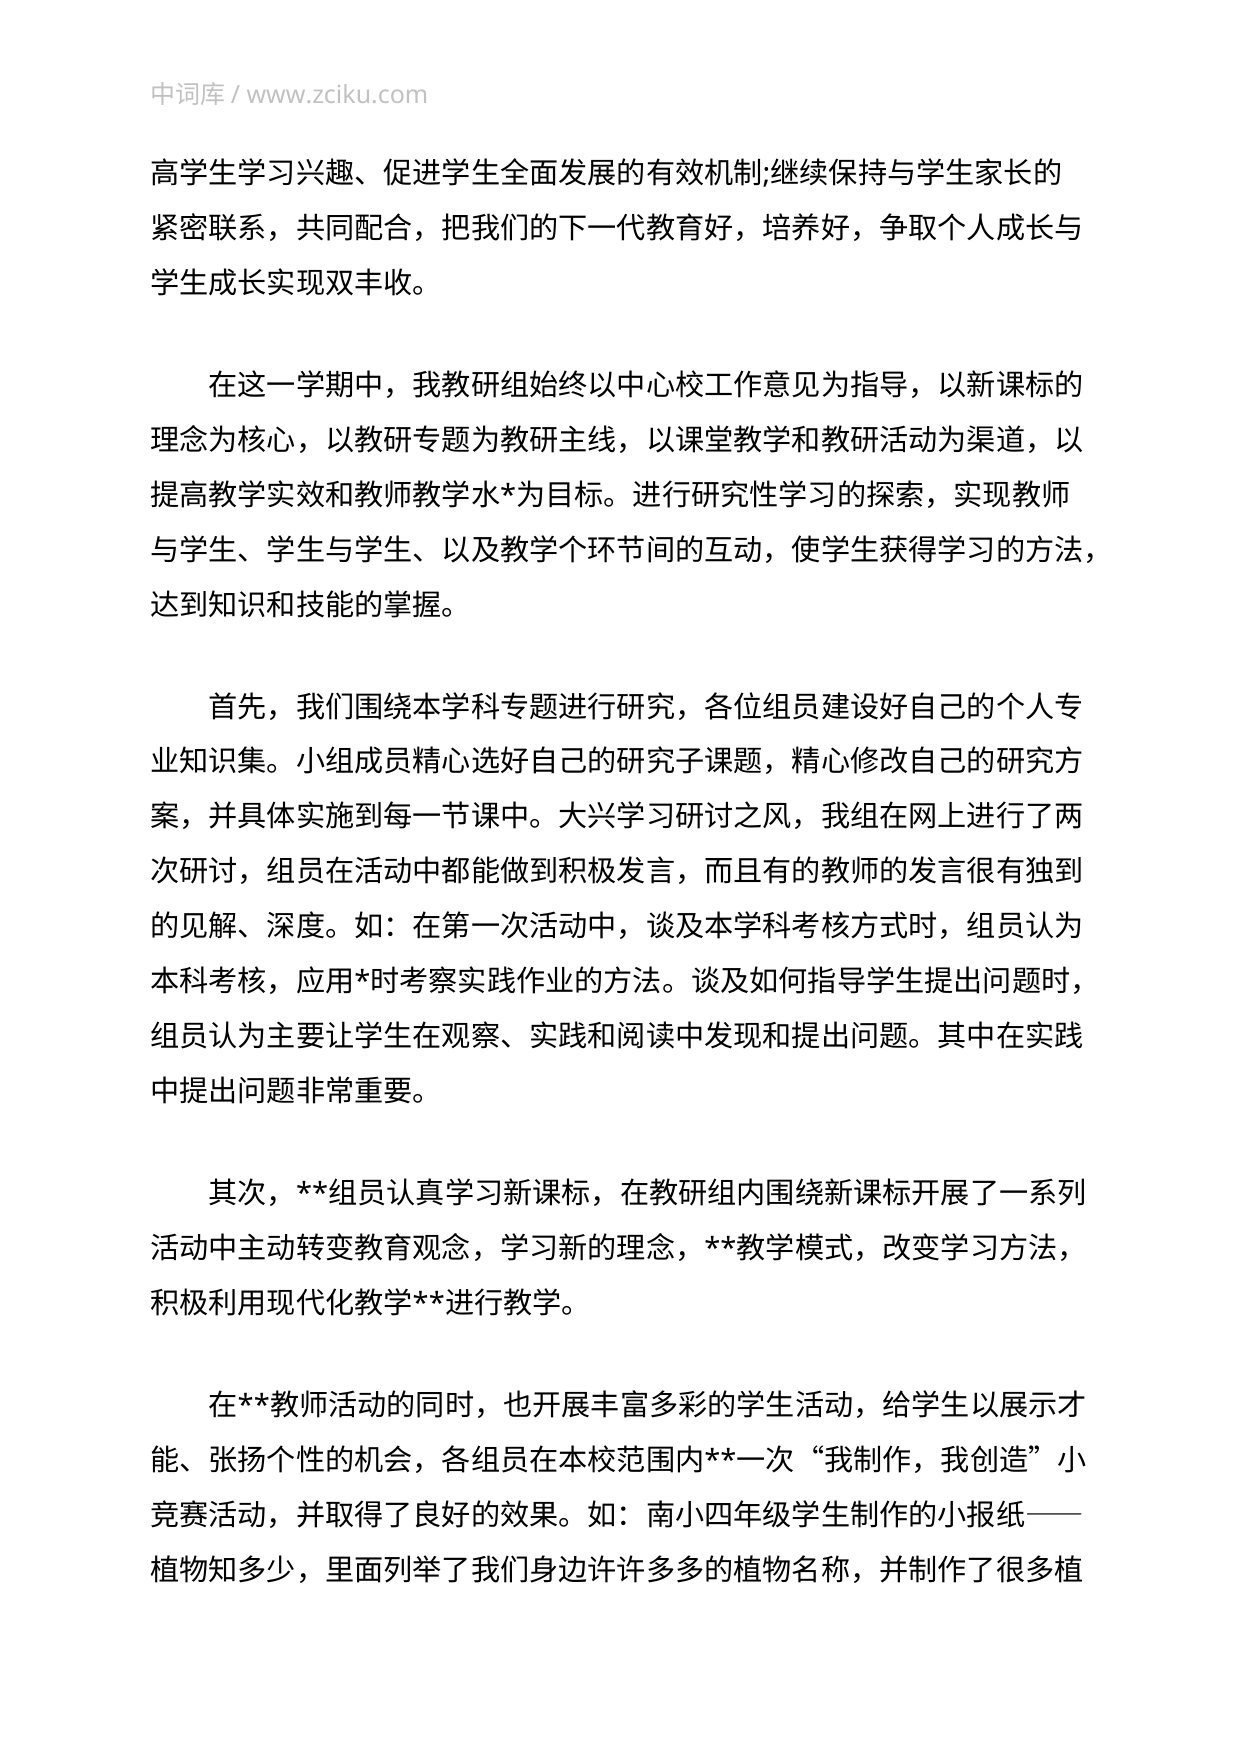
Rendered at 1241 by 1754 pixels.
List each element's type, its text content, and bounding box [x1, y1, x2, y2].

text 在这一学期中，我教研组始终以中心校工作意见为指导，以新课标的理念为核心，以教研专题为教研主线，以课堂教学和教研活动为渠道，以提高教学实效和教师教学水*为目标。进行研究性学习的探索，实现教师与学生、学生与学生、以及教学个环节间的互动，使学生获得学习的方法，达到知识和技能的掌握。 [150, 362, 1090, 624]
text 首先，我们围绕本学科专题进行研究，各位组员建设好自己的个人专业知识集。小组成员精心选好自己的研究子课题，精心修改自己的研究方案，并具体实施到每一节课中。大兴学习研讨之风，我组在网上进行了两次研讨，组员在活动中都能做到积极发言，而且有的教师的发言很有独到的见解、深度。如：在第一次活动中，谈及本学科考核方式时，组员认为本科考核，应用*时考察实践作业的方法。谈及如何指导学生提出问题时，组员认为主要让学生在观察、实践和阅读中发现和提出问题。其中在实践中提出问题非常重要。 [150, 683, 1090, 1110]
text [150, 150, 1090, 302]
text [150, 1381, 1090, 1588]
text 其次，**组员认真学习新课标，在教研组内围绕新课标开展了一系列活动中主动转变教育观念，学习新的理念，**教学模式，改变学习方法，积极利用现代化教学**进行教学。 [150, 1169, 1090, 1322]
